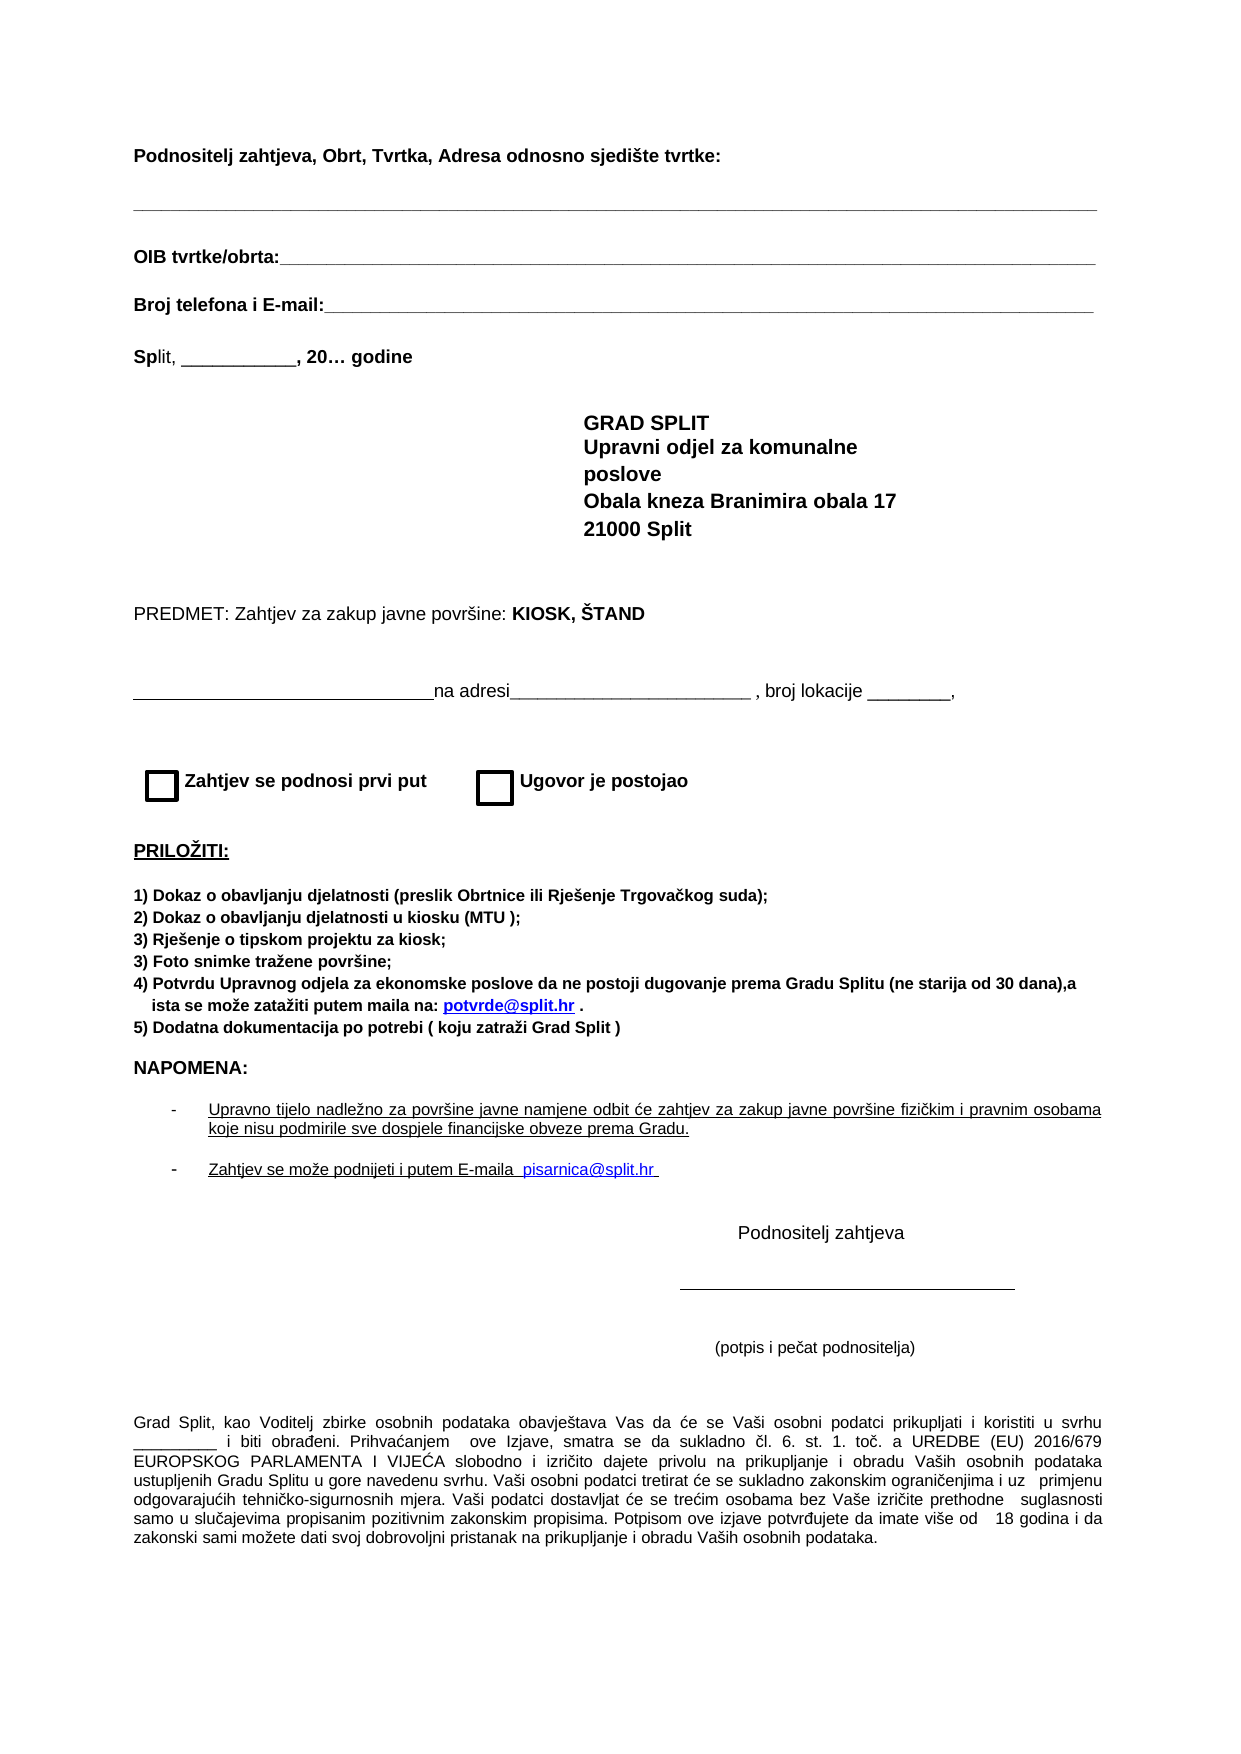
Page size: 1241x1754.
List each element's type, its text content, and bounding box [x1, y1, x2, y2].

text 1) Dokaz o obavljanju djelatnosti (preslik Obrtnice ili Rješenje Trgovačkog suda); [133, 885, 1103, 904]
text (potpis i pečat podnositelja) [706, 1338, 1103, 1357]
text Podnositelj zahtjeva [738, 1222, 1103, 1244]
text ________________________________________________________________________________________________________ [133, 193, 1103, 213]
list Upravno tijelo nadležno za površine javne namjene odbit će zahtjev za zakup javne površine fizičkim i pravnim osobama koje nisu podmirile sve dospjele financijske obveze prema Gradu. [171, 1100, 1103, 1138]
text 4) Potvrdu Upravnog odjela za ekonomske poslove da ne postoji dugovanje prema Gradu Splitu (ne starija od 30 dana),a [133, 974, 1103, 993]
text 2) Dokaz o obavljanju djelatnosti u kiosku (MTU ); [133, 908, 1103, 927]
subtitle Split, ___________, 20… godine [133, 346, 1103, 367]
list Zahtjev se može podnijeti i putem E-maila pisarnica@split.hr [171, 1157, 1103, 1179]
text na adresi__________________________ , broj lokacije ________, [133, 680, 1103, 702]
text PREDMET: Zahtjev za zakup javne površine: KIOSK, ŠTAND [133, 603, 1103, 624]
text Zahtjev se podnosi prvi put Ugovor je postojao [184, 770, 1103, 792]
text Grad Split, kao Voditelj zbirke osobnih podataka obavještava Vas da će se Vaši osobni podatci prikupljati i koristiti u svrhu _________ i biti obrađeni. Prihvaćanjem ove Izjave, smatra se da sukladno čl. 6. st. 1. toč. a UREDBE (EU) 2016/679 EUROPSKOG PARLAMENTA I VIJEĆA slobodno i izričito dajete privolu na prikupljanje i obradu Vaših osobnih podataka ustupljenih Gradu Splitu u gore navedenu svrhu. Vaši osobni podatci tretirat će se sukladno zakonskim ograničenjima i uz primjenu odgovarajućih tehničko-sigurnosnih mjera. Vaši podatci dostavljat će se trećim osobama bez Vaše izričite prethodne suglasnosti samo u slučajevima propisanim pozitivnim zakonskim propisima. Potpisom ove izjave potvrđujete da imate više od 18 godina i da zakonski sami možete dati svoj dobrovoljni pristanak na prikupljanje i obradu Vaših osobnih podataka. [133, 1413, 1103, 1547]
text 3) Rješenje o tipskom projektu za kiosk; [133, 930, 1103, 949]
text Upravni odjel za komunalne poslove [583, 435, 938, 486]
subtitle Broj telefona i E-mail:___________________________________________________________________________________ [133, 294, 1103, 316]
text Obala kneza Branimira obala 17 [583, 489, 938, 513]
subtitle PRILOŽITI: [133, 840, 1103, 861]
text NAPOMENA: [133, 1057, 1103, 1078]
text ista se može zatažiti putem maila na: potvrde@split.hr . [133, 996, 1103, 1015]
text 21000 Split [583, 517, 1103, 541]
text 3) Foto snimke tražene površine; [133, 952, 1103, 971]
text OIB tvrtke/obrta:________________________________________________________________________________________ [133, 246, 1103, 267]
text 5) Dodatna dokumentacija po potrebi ( koju zatraži Grad Split ) [133, 1018, 1103, 1037]
subtitle Podnositelj zahtjeva, Obrt, Tvrtka, Adresa odnosno sjedište tvrtke: [133, 145, 1103, 167]
text GRAD SPLIT [583, 411, 1103, 435]
